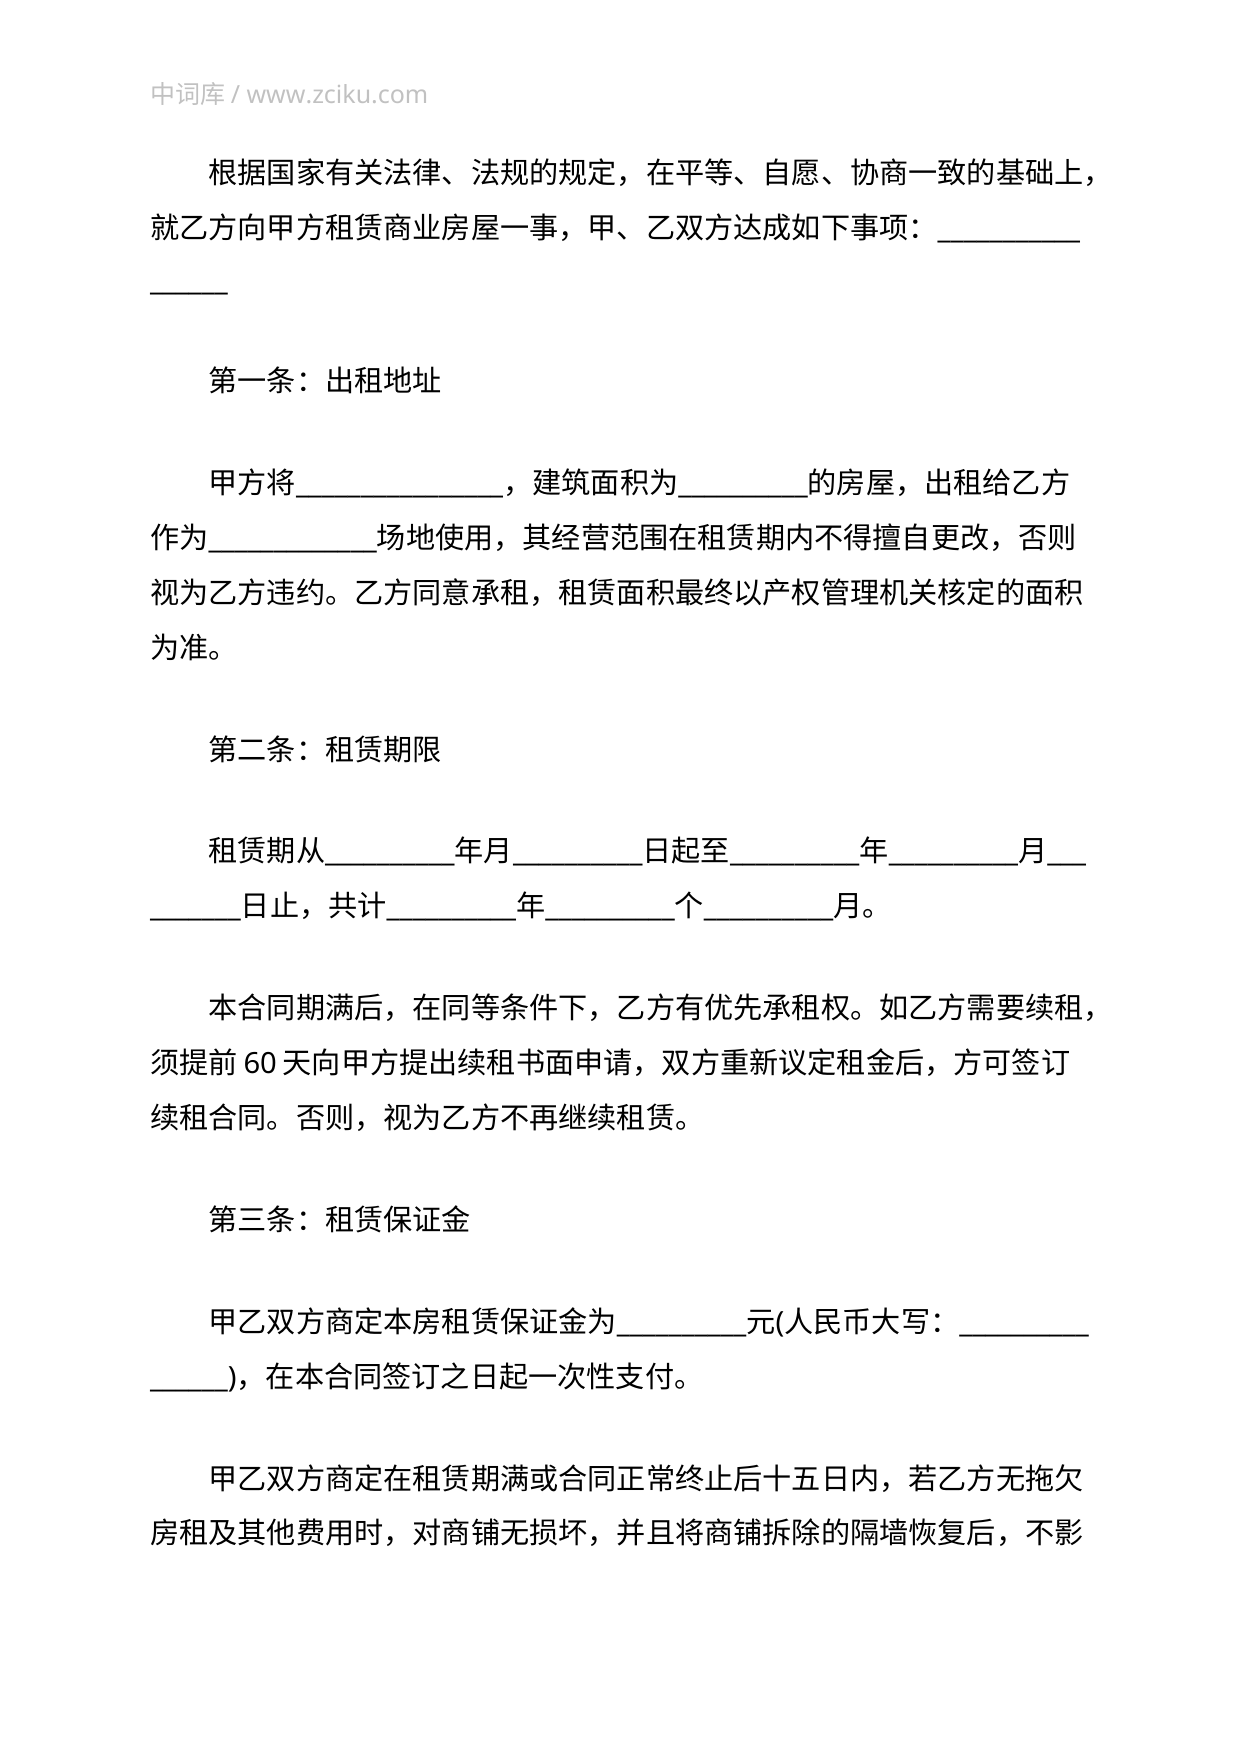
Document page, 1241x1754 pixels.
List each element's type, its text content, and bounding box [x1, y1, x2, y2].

text 租赁期从__________年月__________日起至__________年__________月__________日止，共计__________年__________个__________月。 [150, 828, 1090, 925]
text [150, 1455, 1090, 1552]
text 根据国家有关法律、法规的规定，在平等、自愿、协商一致的基础上，就乙方向甲方租赁商业房屋一事，甲、乙双方达成如下事项：_________________ [150, 150, 1090, 299]
text 第二条：租赁期限 [150, 726, 1090, 768]
text 第三条：租赁保证金 [150, 1196, 1090, 1239]
text 甲方将________________，建筑面积为__________的房屋，出租给乙方作为_____________场地使用，其经营范围在租赁期内不得擅自更改，否则视为乙方违约。乙方同意承租，租赁面积最终以产权管理机关核定的面积为准。 [150, 459, 1090, 667]
text 甲乙双方商定本房租赁保证金为__________元(人民币大写：________________)，在本合同签订之日起一次性支付。 [150, 1298, 1090, 1396]
text 第一条：出租地址 [150, 358, 1090, 400]
text 本合同期满后，在同等条件下，乙方有优先承租权。如乙方需要续租，须提前60天向甲方提出续租书面申请，双方重新议定租金后，方可签订续租合同。否则，视为乙方不再继续租赁。 [150, 985, 1090, 1137]
